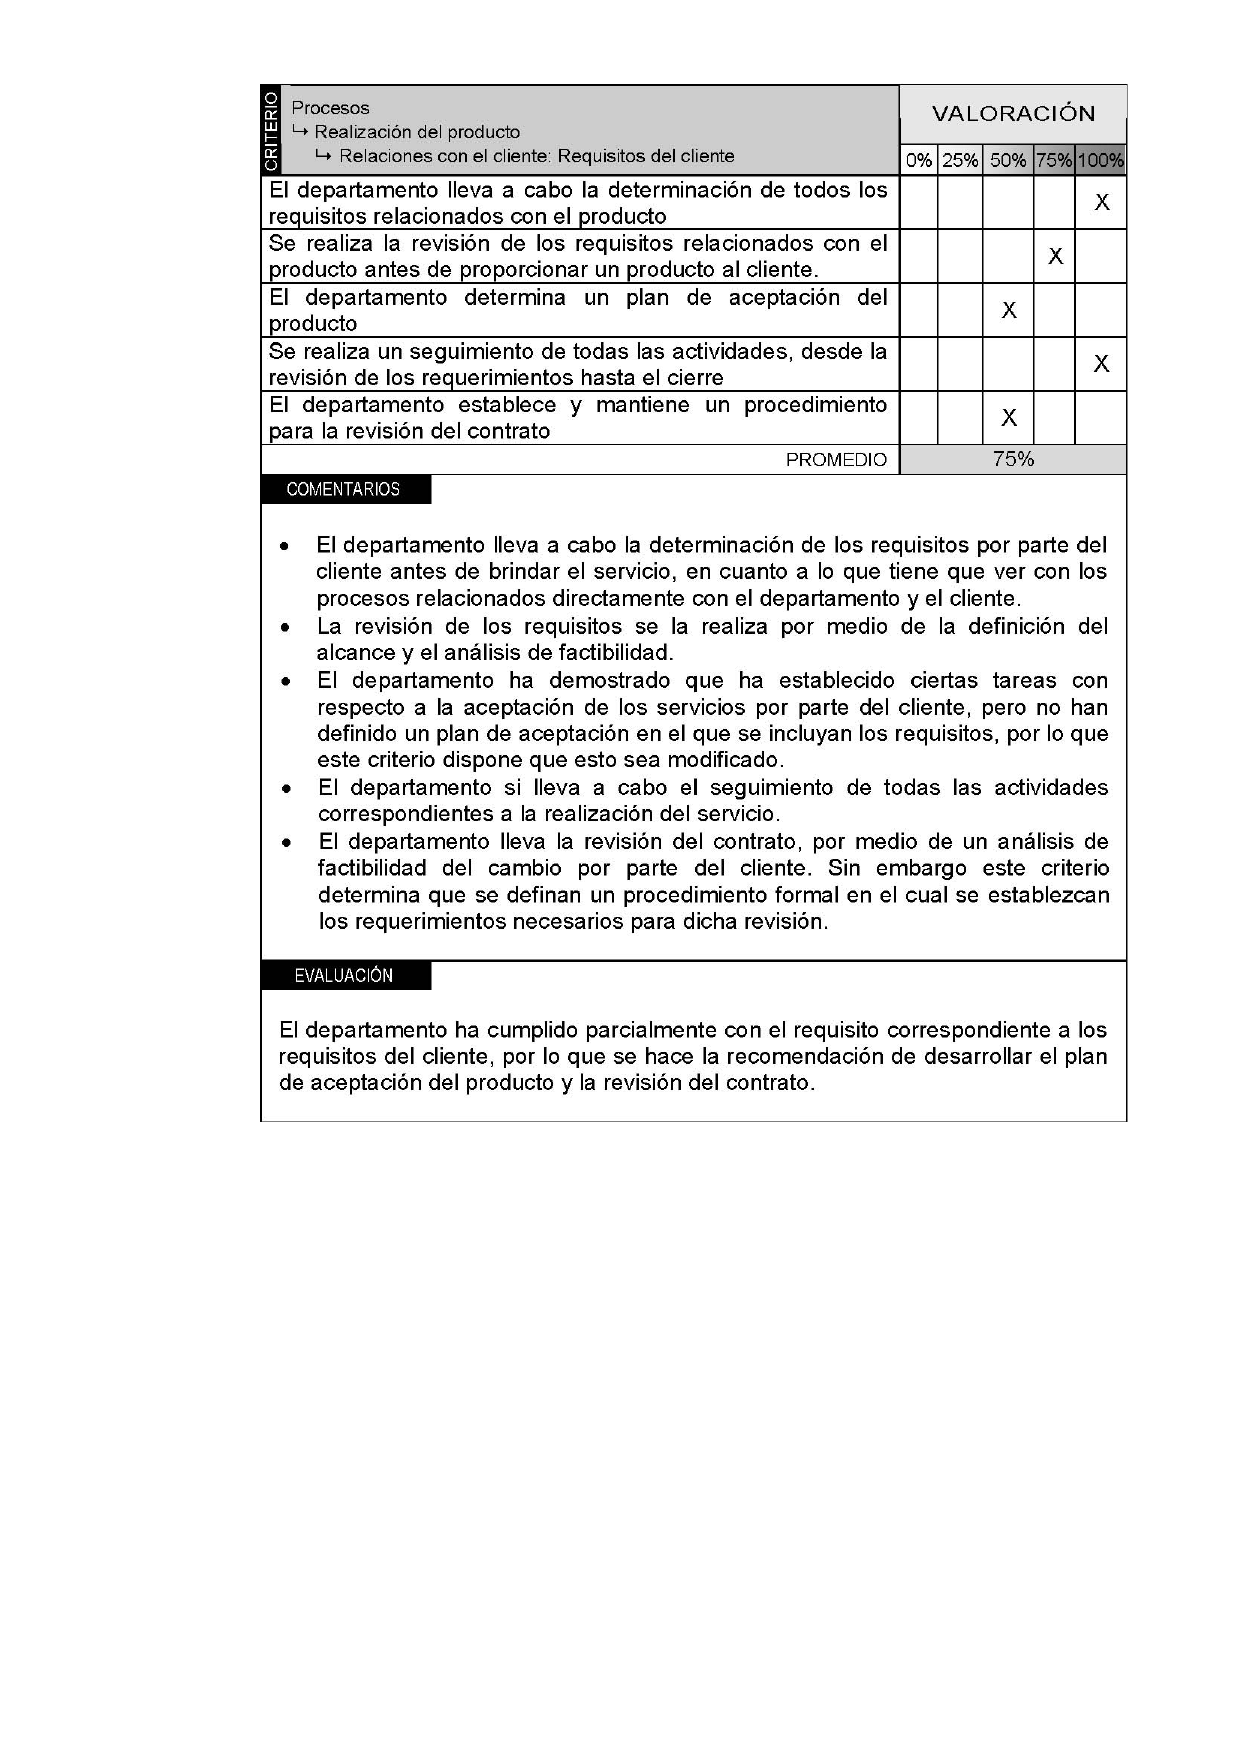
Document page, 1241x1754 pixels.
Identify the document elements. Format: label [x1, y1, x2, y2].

picture [260, 83, 1128, 1122]
